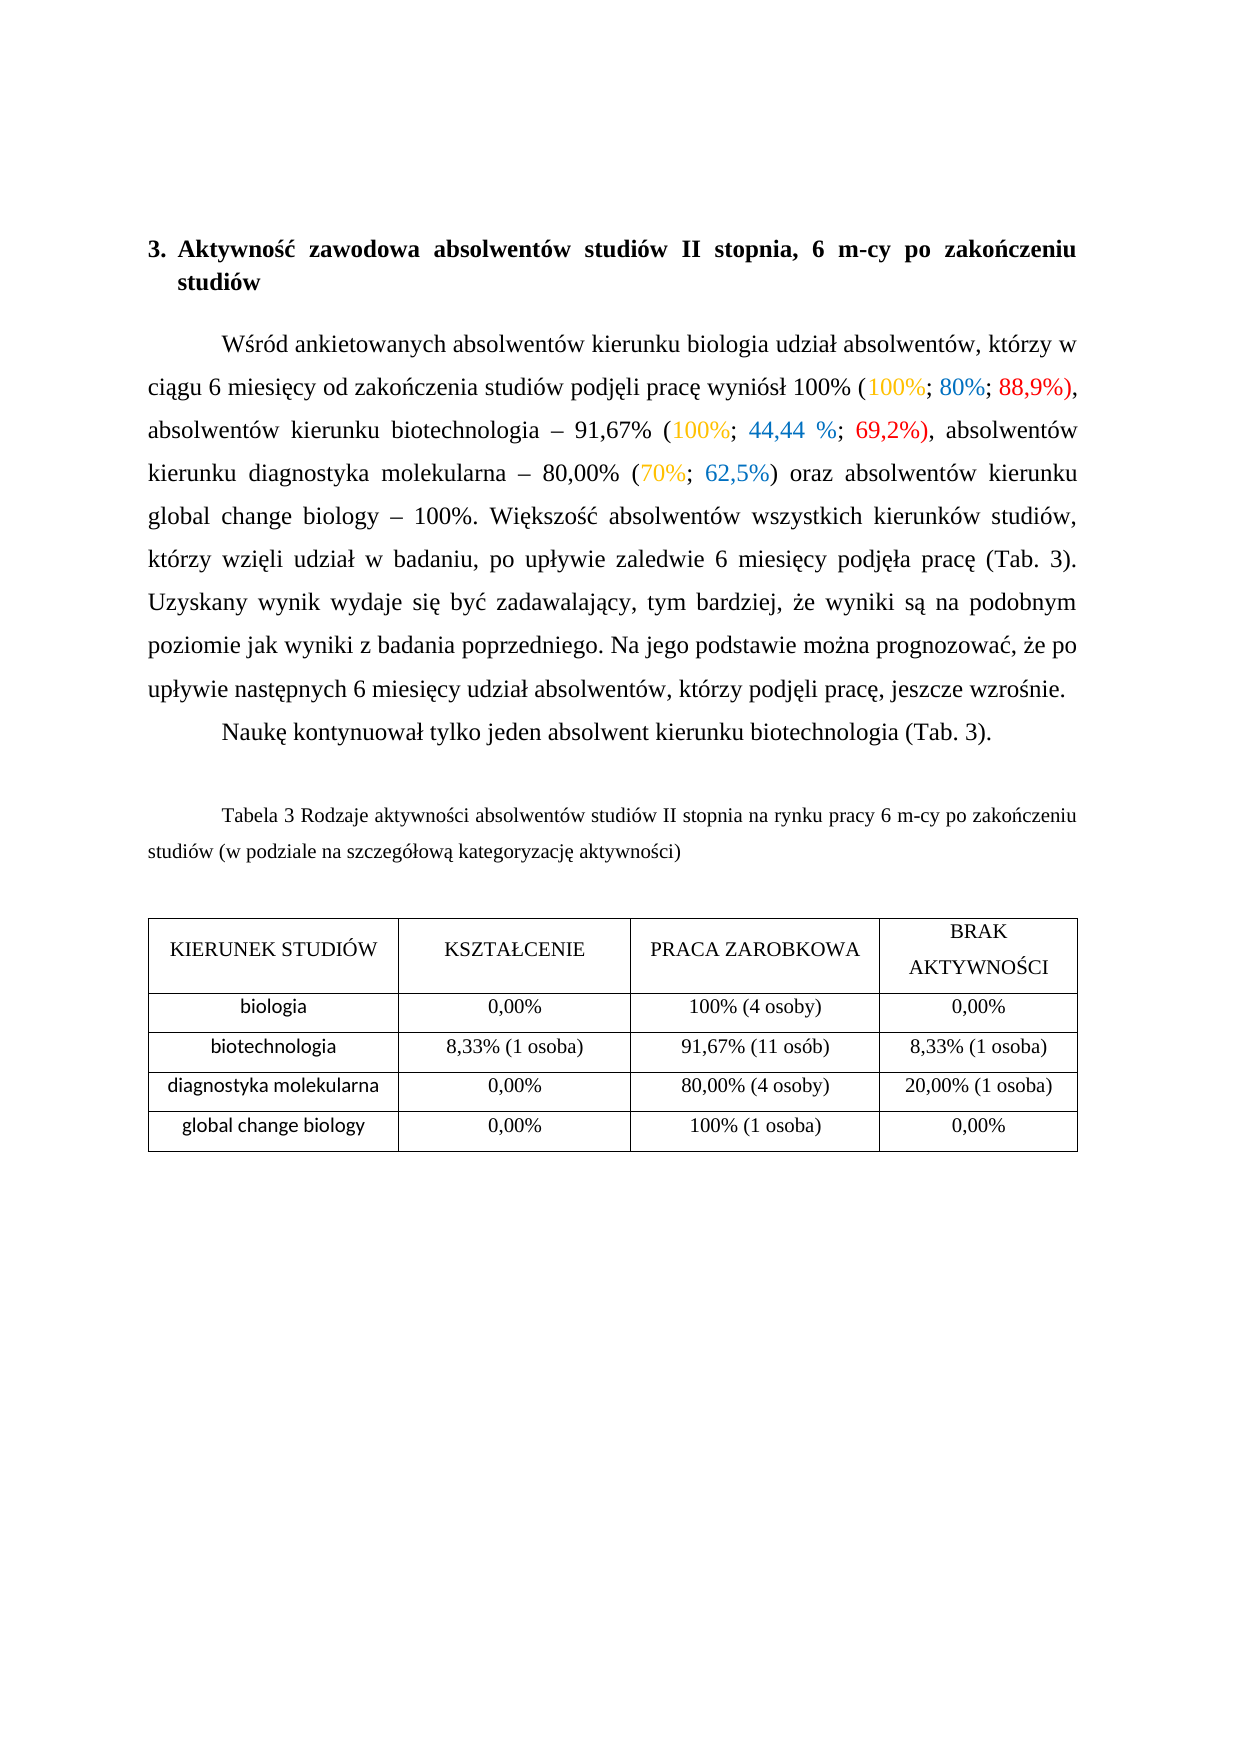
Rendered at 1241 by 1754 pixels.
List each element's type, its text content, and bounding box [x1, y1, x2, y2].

table_cell 100% (1 osoba) [631, 1112, 879, 1151]
table_cell biotechnologia [149, 1033, 398, 1072]
table_cell 0,00% [399, 1073, 630, 1111]
table_cell diagnostyka molekularna [149, 1073, 398, 1111]
table_cell 0,00% [880, 1112, 1077, 1151]
table_header praca zarobkowa [631, 919, 879, 992]
table_cell biologia [149, 994, 398, 1032]
table_cell 91,67% (11 osób) [631, 1033, 879, 1072]
table_cell global change biology [149, 1112, 398, 1151]
table_cell 8,33% (1 osoba) [880, 1033, 1077, 1072]
table_header kształcenie [399, 919, 630, 992]
table_cell 8,33% (1 osoba) [399, 1033, 630, 1072]
text Tabela 3 Rodzaje aktywności absolwentów studiów II stopnia na rynku pracy 6 m-cy po zakończeniu studiów (w podziale na szczegółową kategoryzację aktywności) [148, 803, 1078, 863]
table_cell 0,00% [399, 994, 630, 1032]
list Aktywność zawodowa absolwentów studiów II stopnia, 6 m-cy po zakończeniu studiów [148, 234, 1078, 296]
table_cell 100% (4 osoby) [631, 994, 879, 1032]
text Naukę kontynuował tylko jeden absolwent kierunku biotechnologia (Tab. 3). [148, 717, 1078, 746]
table_cell 80,00% (4 osoby) [631, 1073, 879, 1111]
table_header brak aktywności [880, 919, 1077, 992]
table_header Kierunek studiów [149, 919, 398, 992]
table_cell 0,00% [399, 1112, 630, 1151]
text Wśród ankietowanych absolwentów kierunku biologia udział absolwentów, którzy w ciągu 6 miesięcy od zakończenia studiów podjęli pracę wyniósł 100% (100%; 80%; 88,9%), absolwentów kierunku biotechnologia – 91,67% (100%; 44,44 %; 69,2%), absolwentów kierunku diagnostyka molekularna – 80,00% (70%; 62,5%) oraz absolwentów kierunku global change biology – 100%. Większość absolwentów wszystkich kierunków studiów, którzy wzięli udział w badaniu, po upływie zaledwie 6 miesięcy podjęła pracę (Tab. 3). Uzyskany wynik wydaje się być zadawalający, tym bardziej, że wyniki są na podobnym poziomie jak wyniki z badania poprzedniego. Na jego podstawie można prognozować, że po upływie następnych 6 miesięcy udział absolwentów, którzy podjęli pracę, jeszcze wzrośnie. [148, 329, 1078, 702]
table_cell 20,00% (1 osoba) [880, 1073, 1077, 1111]
table_cell 0,00% [880, 994, 1077, 1032]
